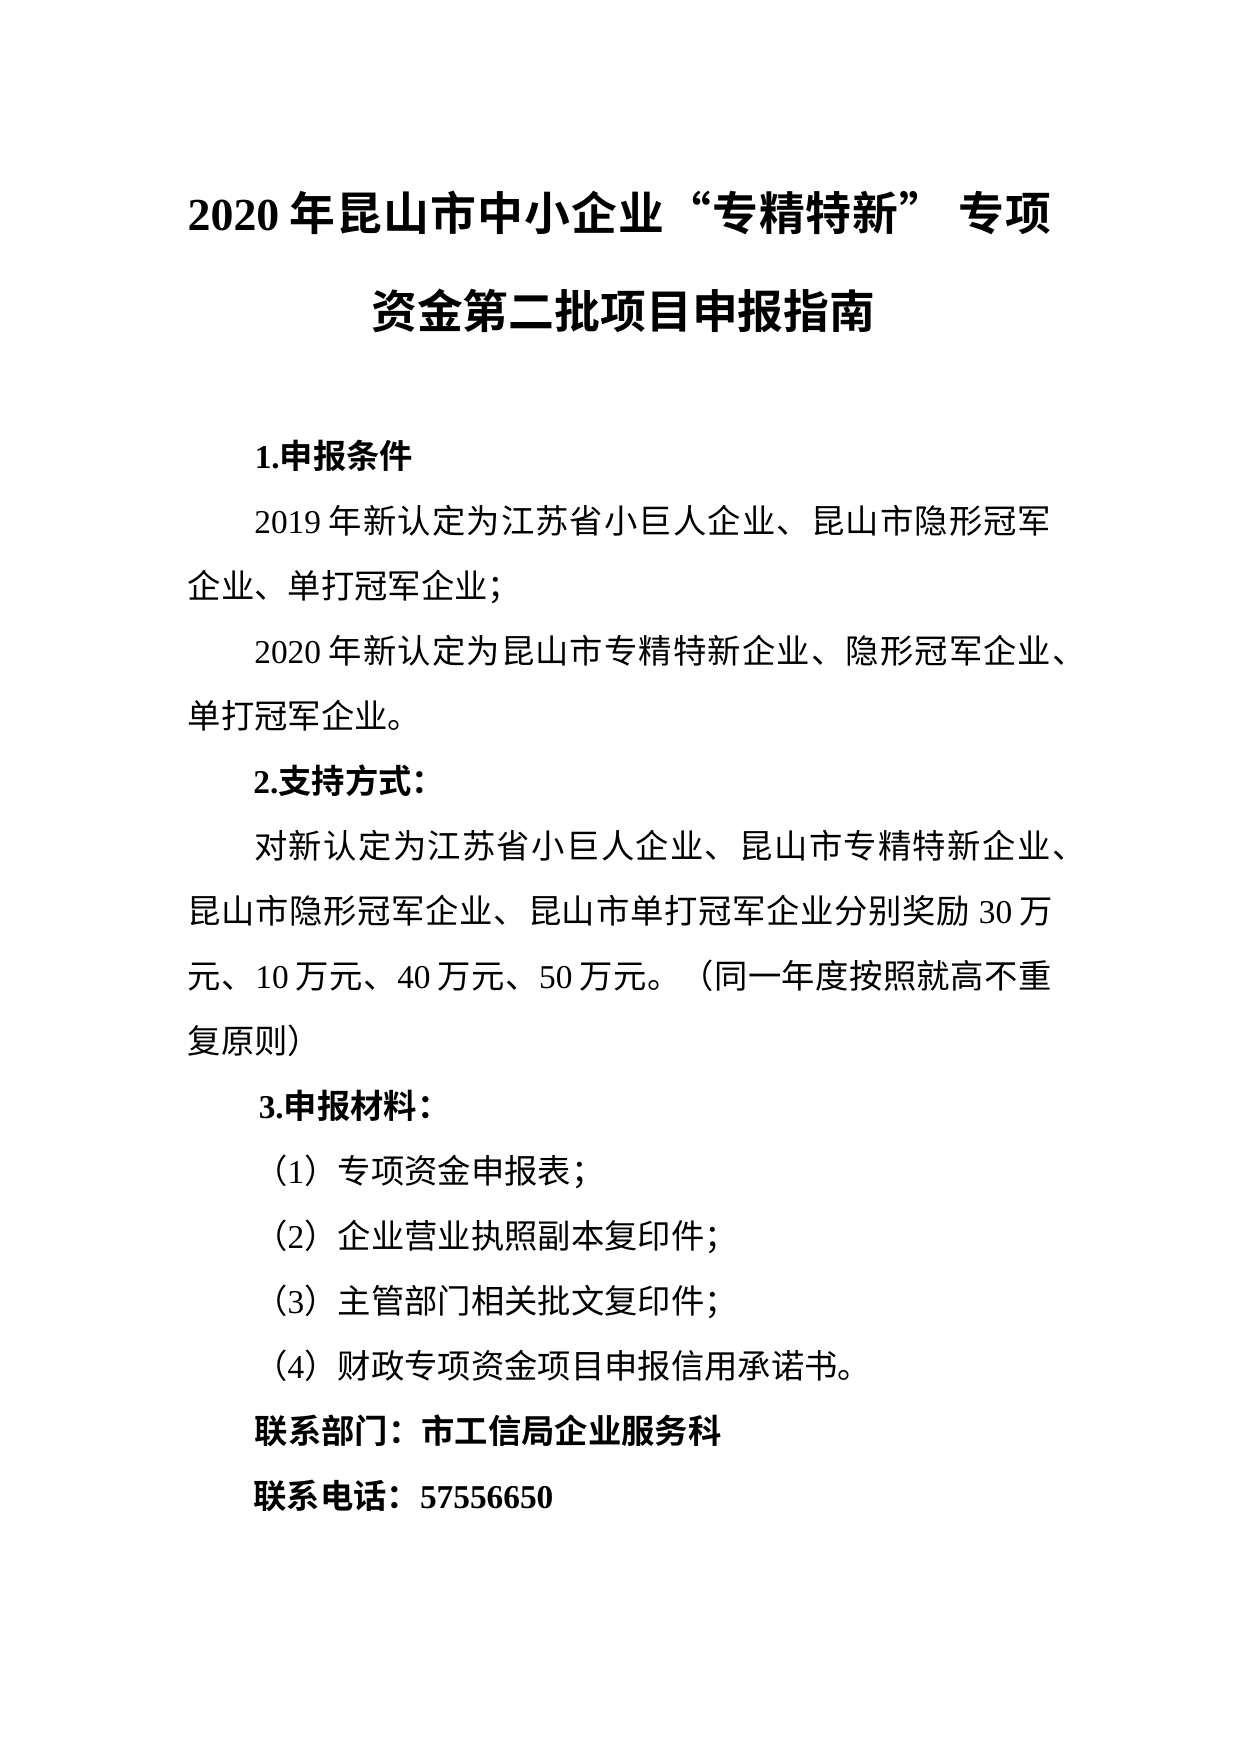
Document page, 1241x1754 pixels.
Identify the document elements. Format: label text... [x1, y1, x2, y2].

text 2020年新认定为昆山市专精特新企业、隐形冠军企业、单打冠军企业。 [187, 617, 1053, 747]
text 2.支持方式： [187, 747, 1053, 812]
text 1.申报条件 [187, 422, 1053, 487]
text 联系部门：市工信局企业服务科 [187, 1397, 1053, 1462]
text （4）财政专项资金项目申报信用承诺书。 [187, 1332, 1053, 1397]
text 联系电话：57556650 [187, 1462, 1053, 1527]
list 3.申报材料： [225, 1072, 1053, 1137]
text 对新认定为江苏省小巨人企业、昆山市专精特新企业、昆山市隐形冠军企业、昆山市单打冠军企业分别奖励30万元、10万元、40万元、50万元。（同一年度按照就高不重复原则） [187, 812, 1053, 1072]
text （2）企业营业执照副本复印件； [187, 1202, 1053, 1267]
text 2019年新认定为江苏省小巨人企业、昆山市隐形冠军企业、单打冠军企业； [187, 487, 1053, 617]
text 2020年昆山市中小企业“专精特新” 专项资金第二批项目申报指南 [187, 162, 1053, 357]
text （3）主管部门相关批文复印件； [187, 1267, 1053, 1332]
text （1）专项资金申报表； [187, 1137, 1053, 1202]
